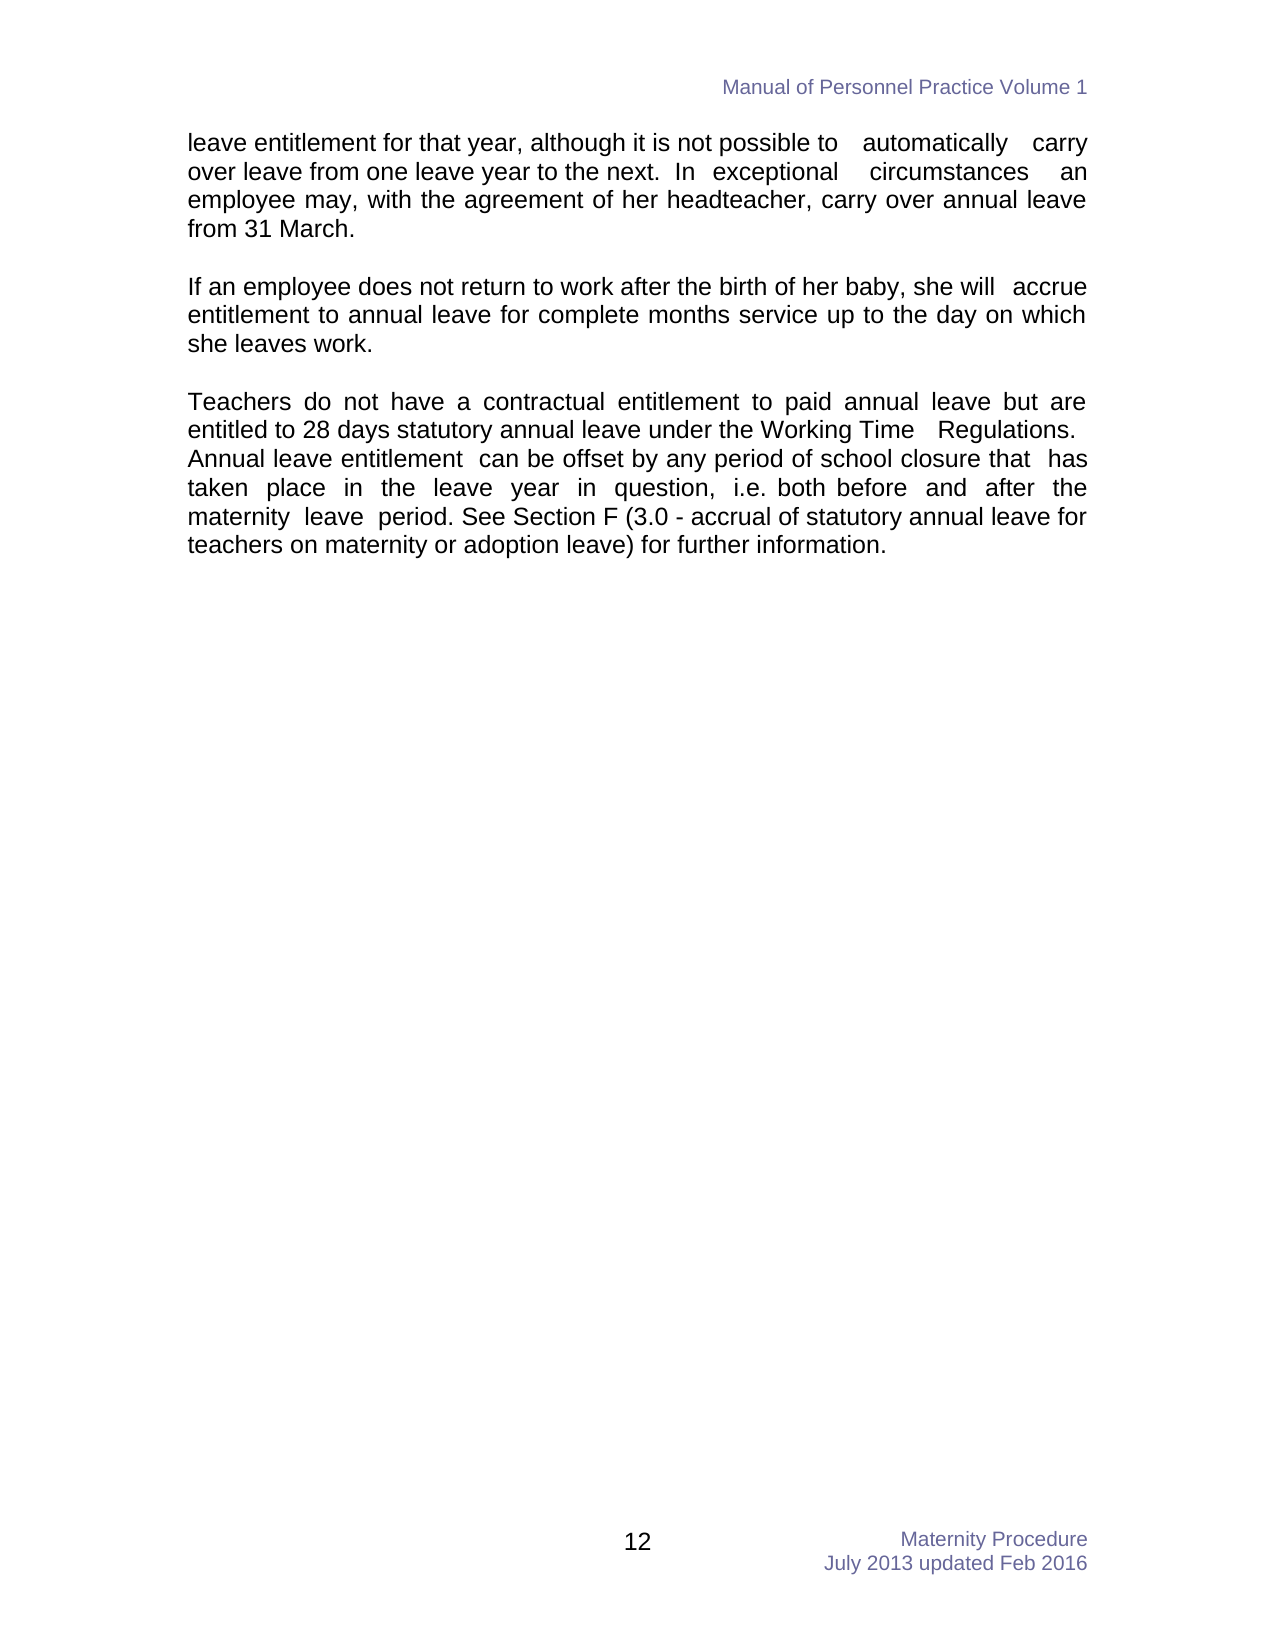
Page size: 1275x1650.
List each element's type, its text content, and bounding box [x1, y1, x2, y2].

text Teachers do not have a contractual entitlement to paid annual leave but are entitled to 28 days statutory annual leave under the Working Time Regulations. Annual leave entitlement can be offset by any period of school closure that has taken place in the leave year in question, i.e. both before and after the maternity leave period. See Section F (3.0 - accrual of statutory annual leave for teachers on maternity or adoption leave) for further information. [187, 386, 1088, 559]
text If an employee does not return to work after the birth of her baby, she will accrue entitlement to annual leave for complete months service up to the day on which she leaves work. [112, 271, 1088, 358]
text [187, 128, 1088, 243]
